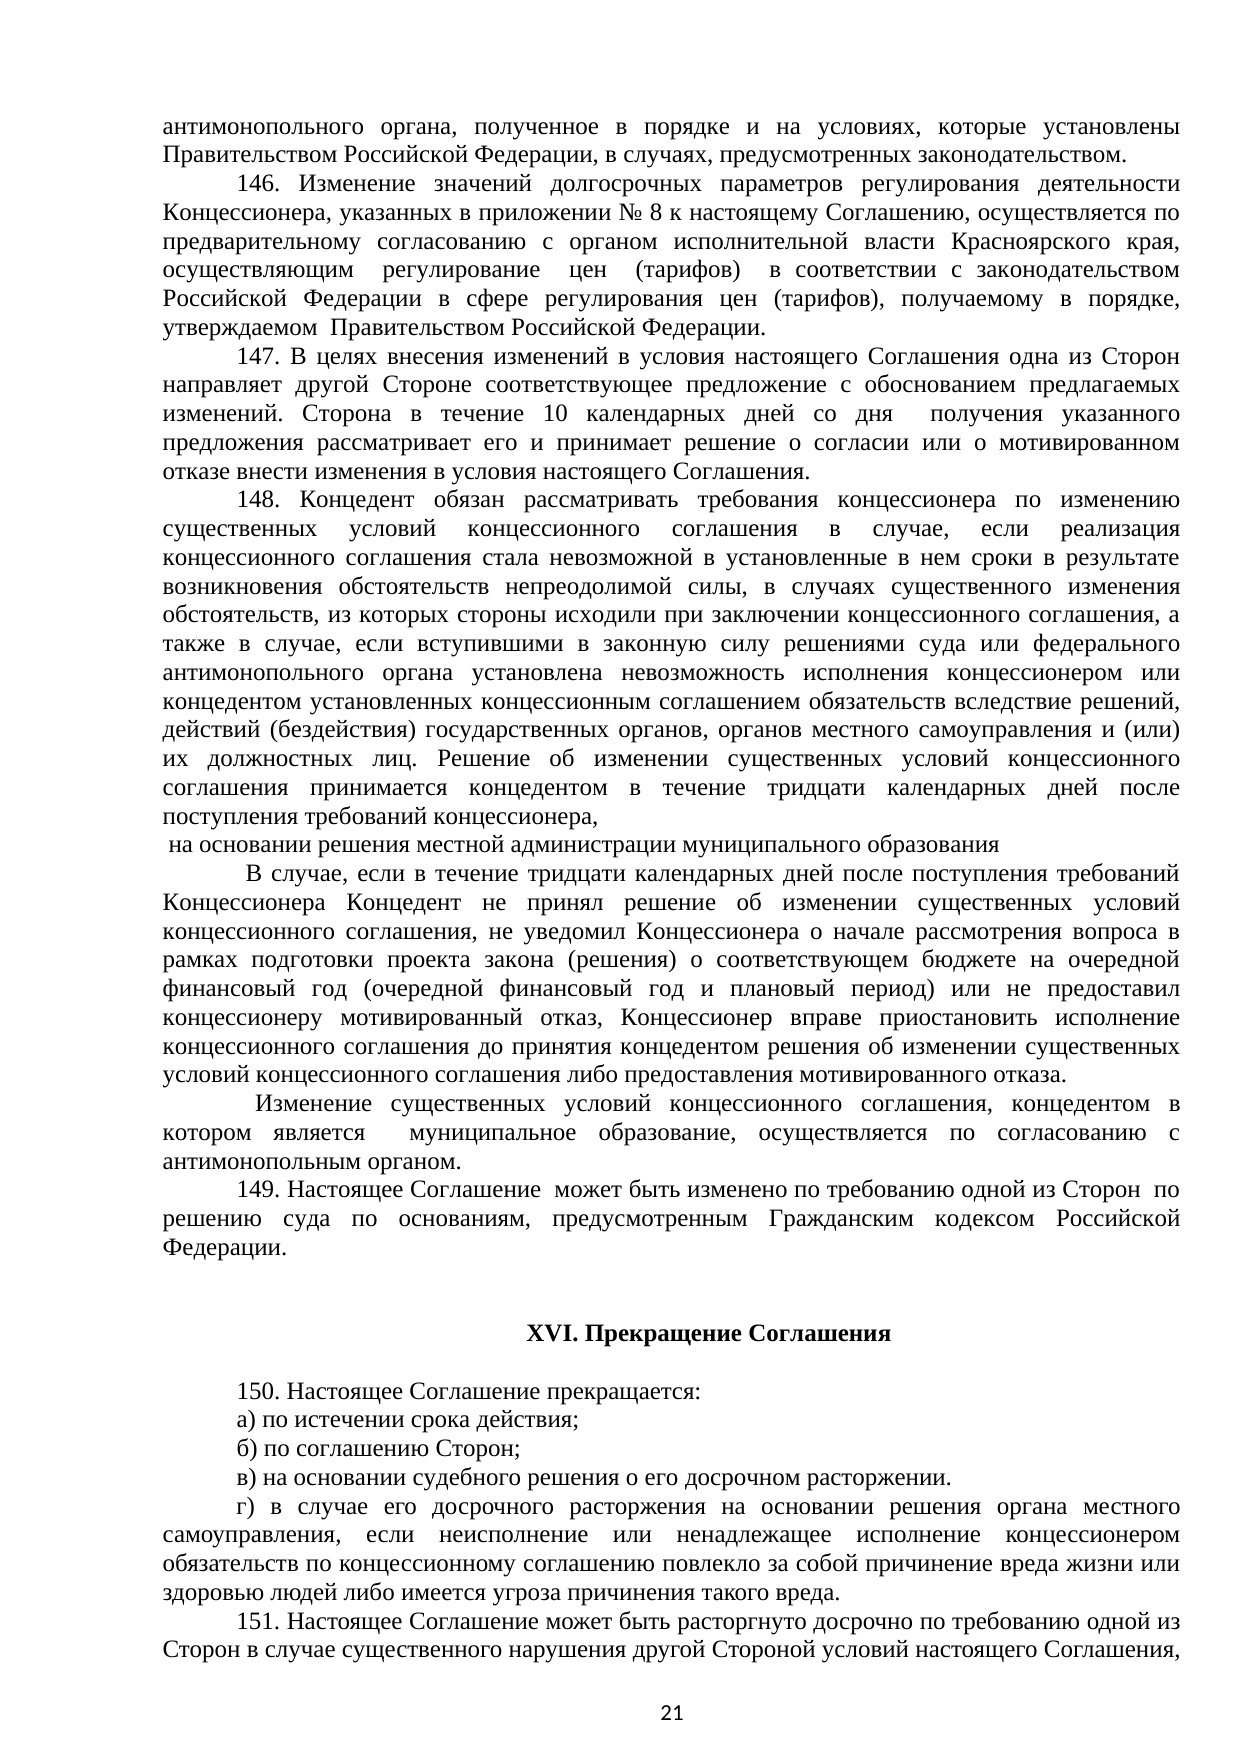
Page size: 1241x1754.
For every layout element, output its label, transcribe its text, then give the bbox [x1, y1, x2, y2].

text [162, 111, 1181, 168]
text Изменение существенных условий концессионного соглашения, концедентом в котором является муниципальное образование, осуществляется по согласованию с антимонопольным органом. [162, 1088, 1181, 1174]
text в) на основании судебного решения о его досрочном расторжении. [162, 1462, 1181, 1491]
text 149. Настоящее Соглашение может быть изменено по требованию одной из Сторон по решению суда по основаниям, предусмотренным Гражданским кодексом Российской Федерации. [162, 1174, 1181, 1261]
text 150. Настоящее Соглашение прекращается: [162, 1376, 1181, 1404]
text 146. Изменение значений долгосрочных параметров регулирования деятельности Концессионера, указанных в приложении № 8 к настоящему Соглашению, осуществляется по предварительному согласованию с органом исполнительной власти Красноярского края, осуществляющим регулирование цен (тарифов) в соответствии с законодательством Российской Федерации в сфере регулирования цен (тарифов), получаемому в порядке, утверждаемом Правительством Российской Федерации. [162, 168, 1181, 341]
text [162, 1606, 1181, 1663]
text а) по истечении срока действия; [162, 1404, 1181, 1433]
text В случае, если в течение тридцати календарных дней после поступления требований Концессионера Концедент не принял решение об изменении существенных условий концессионного соглашения, не уведомил Концессионера о начале рассмотрения вопроса в рамках подготовки проекта закона (решения) о соответствующем бюджете на очередной финансовый год (очередной финансовый год и плановый период) или не предоставил концессионеру мотивированный отказ, Концессионер вправе приостановить исполнение концессионного соглашения до принятия концедентом решения об изменении существенных условий концессионного соглашения либо предоставления мотивированного отказа. [162, 858, 1181, 1088]
text 147. В целях внесения изменений в условия настоящего Соглашения одна из Сторон направляет другой Стороне соответствующее предложение с обоснованием предлагаемых изменений. Сторона в течение 10 календарных дней со дня получения указанного предложения рассматривает его и принимает решение о согласии или о мотивированном отказе внести изменения в условия настоящего Соглашения. [162, 341, 1181, 484]
text XVI. Прекращение Соглашения [162, 1318, 1181, 1347]
text на основании решения местной администрации муниципального образования [162, 829, 1181, 858]
text б) по соглашению Сторон; [162, 1433, 1181, 1462]
text г) в случае его досрочного расторжения на основании решения органа местного самоуправления, если неисполнение или ненадлежащее исполнение концессионером обязательств по концессионному соглашению повлекло за собой причинение вреда жизни или здоровью людей либо имеется угроза причинения такого вреда. [162, 1491, 1181, 1606]
text 148. Концедент обязан рассматривать требования концессионера по изменению существенных условий концессионного соглашения в случае, если реализация концессионного соглашения стала невозможной в установленные в нем сроки в результате возникновения обстоятельств непреодолимой силы, в случаях существенного изменения обстоятельств, из которых стороны исходили при заключении концессионного соглашения, а также в случае, если вступившими в законную силу решениями суда или федерального антимонопольного органа установлена невозможность исполнения концессионером или концедентом установленных концессионным соглашением обязательств вследствие решений, действий (бездействия) государственных органов, органов местного самоуправления и (или) их должностных лиц. Решение об изменении существенных условий концессионного соглашения принимается концедентом в течение тридцати календарных дней после поступления требований концессионера, [162, 484, 1181, 829]
